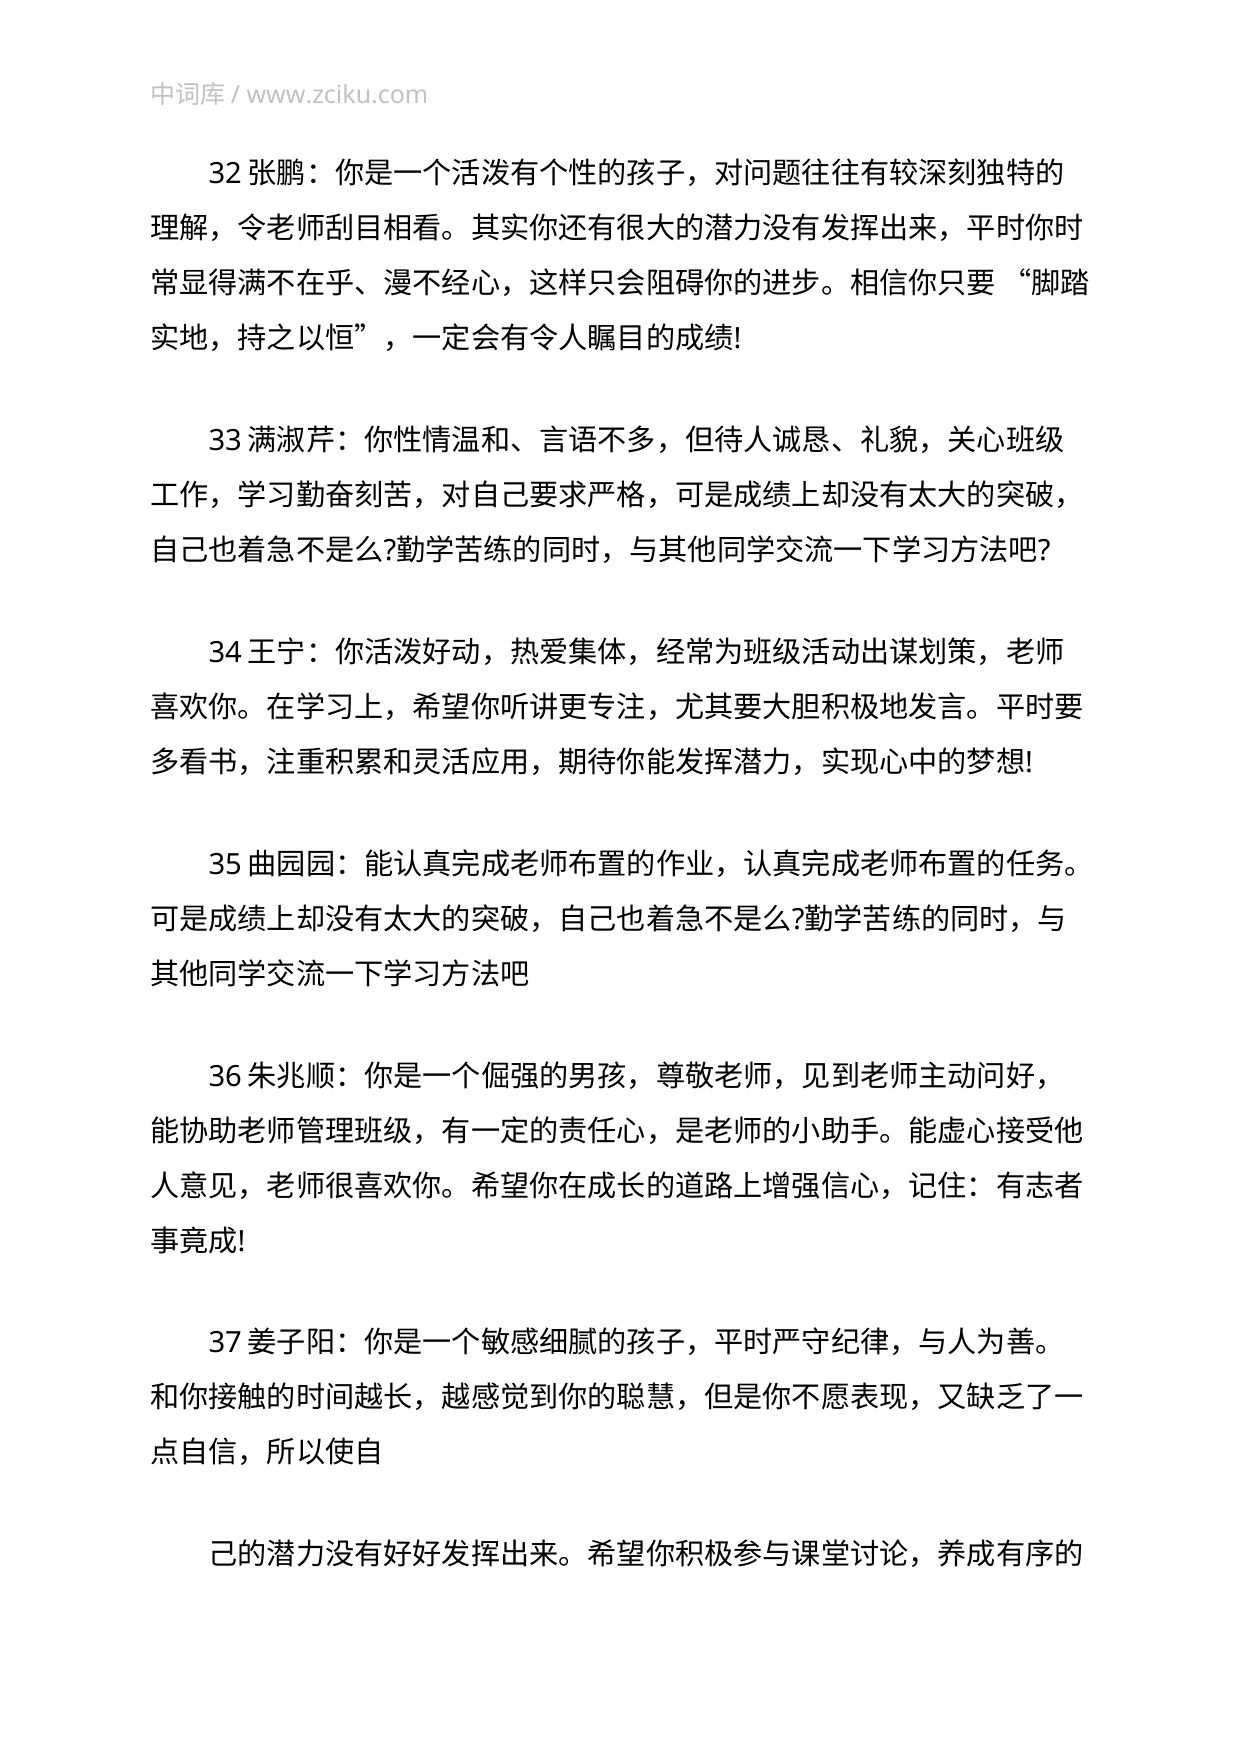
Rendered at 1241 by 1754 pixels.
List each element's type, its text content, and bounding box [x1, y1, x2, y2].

text 36朱兆顺：你是一个倔强的男孩，尊敬老师，见到老师主动问好，能协助老师管理班级，有一定的责任心，是老师的小助手。能虚心接受他人意见，老师很喜欢你。希望你在成长的道路上增强信心，记住：有志者事竟成! [150, 1052, 1090, 1259]
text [150, 1531, 1090, 1573]
text 32张鹏：你是一个活泼有个性的孩子，对问题往往有较深刻独特的理解，令老师刮目相看。其实你还有很大的潜力没有发挥出来，平时你时常显得满不在乎、漫不经心，这样只会阻碍你的进步。相信你只要 “脚踏实地，持之以恒”，一定会有令人瞩目的成绩! [150, 150, 1090, 357]
text 33满淑芹：你性情温和、言语不多，但待人诚恳、礼貌，关心班级工作，学习勤奋刻苦，对自己要求严格，可是成绩上却没有太大的突破，自己也着急不是么?勤学苦练的同时，与其他同学交流一下学习方法吧? [150, 417, 1090, 569]
text 35曲园园：能认真完成老师布置的作业，认真完成老师布置的任务。可是成绩上却没有太大的突破，自己也着急不是么?勤学苦练的同时，与其他同学交流一下学习方法吧 [150, 841, 1090, 993]
text 34王宁：你活泼好动，热爱集体，经常为班级活动出谋划策，老师喜欢你。在学习上，希望你听讲更专注，尤其要大胆积极地发言。平时要多看书，注重积累和灵活应用，期待你能发挥潜力，实现心中的梦想! [150, 629, 1090, 781]
text 37姜子阳：你是一个敏感细腻的孩子，平时严守纪律，与人为善。和你接触的时间越长，越感觉到你的聪慧，但是你不愿表现，又缺乏了一点自信，所以使自 [150, 1319, 1090, 1471]
